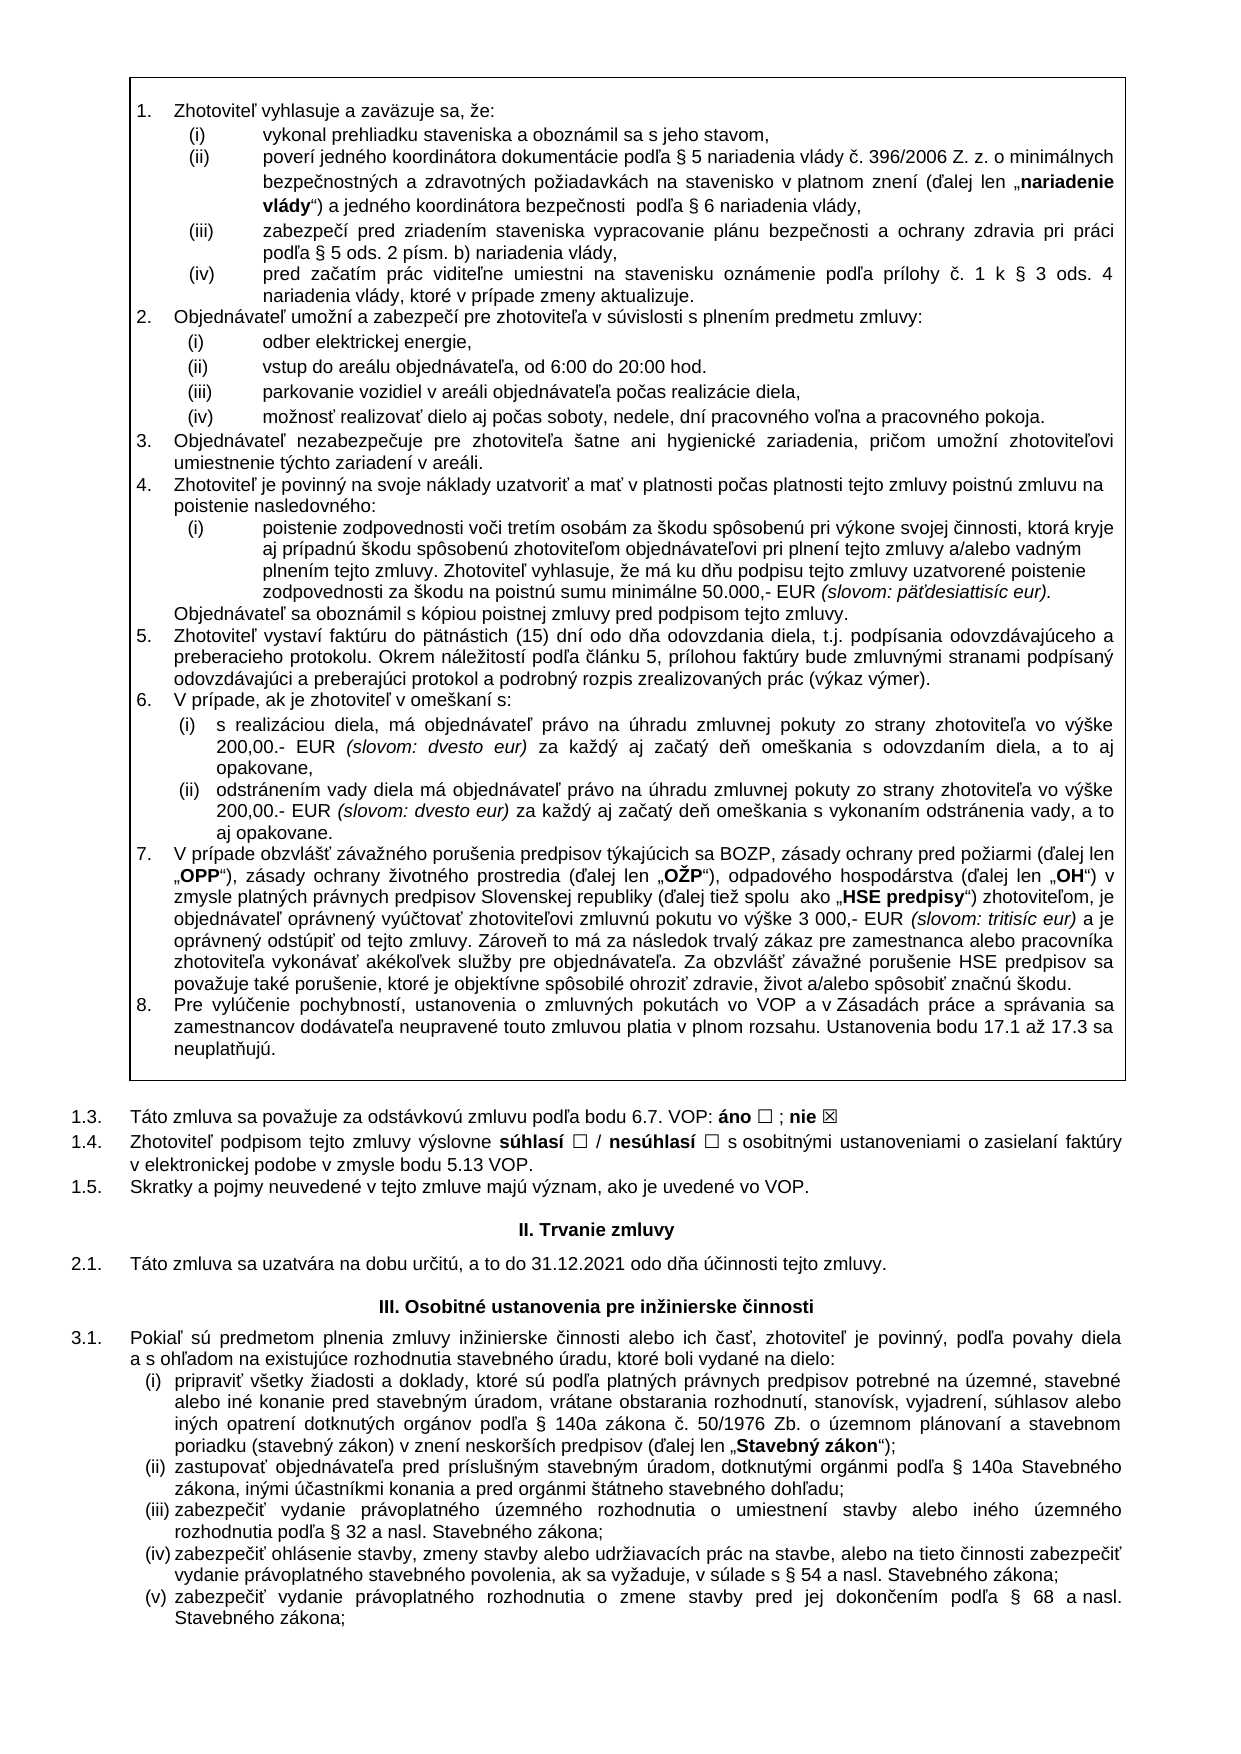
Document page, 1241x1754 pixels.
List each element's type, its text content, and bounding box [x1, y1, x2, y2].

list Skratky a pojmy neuvedené v tejto zmluve majú význam, ako je uvedené vo VOP. [71, 1176, 1122, 1197]
list Táto zmluva sa považuje za odstávkovú zmluvu podľa bodu 6.7. VOP: áno ; nie [71, 1103, 1122, 1128]
text III. Osobitné ustanovenia pre inžinierske činnosti [71, 1295, 1122, 1317]
text II. Trvanie zmluvy [71, 1219, 1122, 1240]
list zastupovať objednávateľa pred príslušným stavebným úradom, dotknutými orgánmi podľa § 140a Stavebného zákona, inými účastníkmi konania a pred orgánmi štátneho stavebného dohľadu; [145, 1456, 1122, 1499]
table_cell Zhotoviteľ vyhlasuje a zaväzuje sa, že: vykonal prehliadku staveniska a oboznámil sa s jeho stavom, poverí jedného koordinátora dokumentácie podľa § 5 nariadenia vlády č. 396/2006 Z. z. o minimálnych bezpečnostných a zdravotných požiadavkách na stavenisko v platnom znení (ďalej len „nariadenie vlády“) a jedného koordinátora bezpečnosti podľa § 6 nariadenia vlády, zabezpečí pred zriadením staveniska vypracovanie plánu bezpečnosti a ochrany zdravia pri práci podľa § 5 ods. 2 písm. b) nariadenia vlády, pred začatím prác viditeľne umiestni na stavenisku oznámenie podľa prílohy č. 1 k § 3 ods. 4 nariadenia vlády, ktoré v prípade zmeny aktualizuje. Objednávateľ umožní a zabezpečí pre zhotoviteľa v súvislosti s plnením predmetu zmluvy: odber elektrickej energie, vstup do areálu objednávateľa, od 6:00 do 20:00 hod. parkovanie vozidiel v areáli objednávateľa počas realizácie diela, možnosť realizovať dielo aj počas soboty, nedele, dní pracovného voľna a pracovného pokoja. Objednávateľ nezabezpečuje pre zhotoviteľa šatne ani hygienické zariadenia, pričom umožní zhotoviteľovi umiestnenie týchto zariadení v areáli. Zhotoviteľ je povinný na svoje náklady uzatvoriť a mať v platnosti počas platnosti tejto zmluvy poistnú zmluvu na poistenie nasledovného: poistenie zodpovednosti voči tretím osobám za škodu spôsobenú pri výkone svojej činnosti, ktorá kryje aj prípadnú škodu spôsobenú zhotoviteľom objednávateľovi pri plnení tejto zmluvy a/alebo vadným plnením tejto zmluvy. Zhotoviteľ vyhlasuje, že má ku dňu podpisu tejto zmluvy uzatvorené poistenie zodpovednosti za škodu na poistnú sumu minimálne 50.000,- EUR (slovom: päťdesiattisíc eur). Objednávateľ sa oboznámil s kópiou poistnej zmluvy pred podpisom tejto zmluvy. Zhotoviteľ vystaví faktúru do pätnástich (15) dní odo dňa odovzdania diela, t.j. podpísania odovzdávajúceho a preberacieho protokolu. Okrem náležitostí podľa článku 5, prílohou faktúry bude zmluvnými stranami podpísaný odovzdávajúci a preberajúci protokol a podrobný rozpis zrealizovaných prác (výkaz výmer). V prípade, ak je zhotoviteľ v omeškaní s: s realizáciou diela, má objednávateľ právo na úhradu zmluvnej pokuty zo strany zhotoviteľa vo výške 200,00.- EUR (slovom: dvesto eur) za každý aj začatý deň omeškania s odovzdaním diela, a to aj opakovane, odstránením vady diela má objednávateľ právo na úhradu zmluvnej pokuty zo strany zhotoviteľa vo výške 200,00.- EUR (slovom: dvesto eur) za každý aj začatý deň omeškania s vykonaním odstránenia vady, a to aj opakovane. V prípade obzvlášť závažného porušenia predpisov týkajúcich sa BOZP, zásady ochrany pred požiarmi (ďalej len „OPP“), zásady ochrany životného prostredia (ďalej len „OŽP“), odpadového hospodárstva (ďalej len „OH“) v zmysle platných právnych predpisov Slovenskej republiky (ďalej tiež spolu ako „HSE predpisy“) zhotoviteľom, je objednávateľ oprávnený vyúčtovať zhotoviteľovi zmluvnú pokutu vo výške 3 000,- EUR (slovom: tritisíc eur) a je oprávnený odstúpiť od tejto zmluvy. Zároveň to má za následok trvalý zákaz pre zamestnanca alebo pracovníka zhotoviteľa vykonávať akékoľvek služby pre objednávateľa. Za obzvlášť závažné porušenie HSE predpisov sa považuje také porušenie, ktoré je objektívne spôsobilé ohroziť zdravie, život a/alebo spôsobiť značnú škodu. Pre vylúčenie pochybností, ustanovenia o zmluvných pokutách vo VOP a v Zásadách práce a správania sa zamestnancov dodávateľa neupravené touto zmluvou platia v plnom rozsahu. Ustanovenia bodu 17.1 až 17.3 sa neuplatňujú. [131, 78, 1125, 1080]
list zabezpečiť vydanie právoplatného územného rozhodnutia o umiestnení stavby alebo iného územného rozhodnutia podľa § 32 a nasl. Stavebného zákona; [145, 1499, 1122, 1542]
list zabezpečiť vydanie právoplatného rozhodnutia o zmene stavby pred jej dokončením podľa § 68 a nasl. Stavebného zákona; [145, 1585, 1122, 1628]
list pripraviť všetky žiadosti a doklady, ktoré sú podľa platných právnych predpisov potrebné na územné, stavebné alebo iné konanie pred stavebným úradom, vrátane obstarania rozhodnutí, stanovísk, vyjadrení, súhlasov alebo iných opatrení dotknutých orgánov podľa § 140a zákona č. 50/1976 Zb. o územnom plánovaní a stavebnom poriadku (stavebný zákon) v znení neskorších predpisov (ďalej len „Stavebný zákon“); [145, 1370, 1122, 1456]
list Táto zmluva sa uzatvára na dobu určitú, a to do 31.12.2021 odo dňa účinnosti tejto zmluvy. [71, 1252, 1122, 1274]
list zabezpečiť ohlásenie stavby, zmeny stavby alebo udržiavacích prác na stavbe, alebo na tieto činnosti zabezpečiť vydanie právoplatného stavebného povolenia, ak sa vyžaduje, v súlade s § 54 a nasl. Stavebného zákona; [145, 1542, 1122, 1585]
list Pokiaľ sú predmetom plnenia zmluvy inžinierske činnosti alebo ich časť, zhotoviteľ je povinný, podľa povahy diela a s ohľadom na existujúce rozhodnutia stavebného úradu, ktoré boli vydané na dielo: [71, 1327, 1122, 1370]
list Zhotoviteľ podpisom tejto zmluvy výslovne súhlasí / nesúhlasí s osobitnými ustanoveniami o zasielaní faktúry v elektronickej podobe v zmysle bodu 5.13 VOP. [71, 1128, 1122, 1176]
